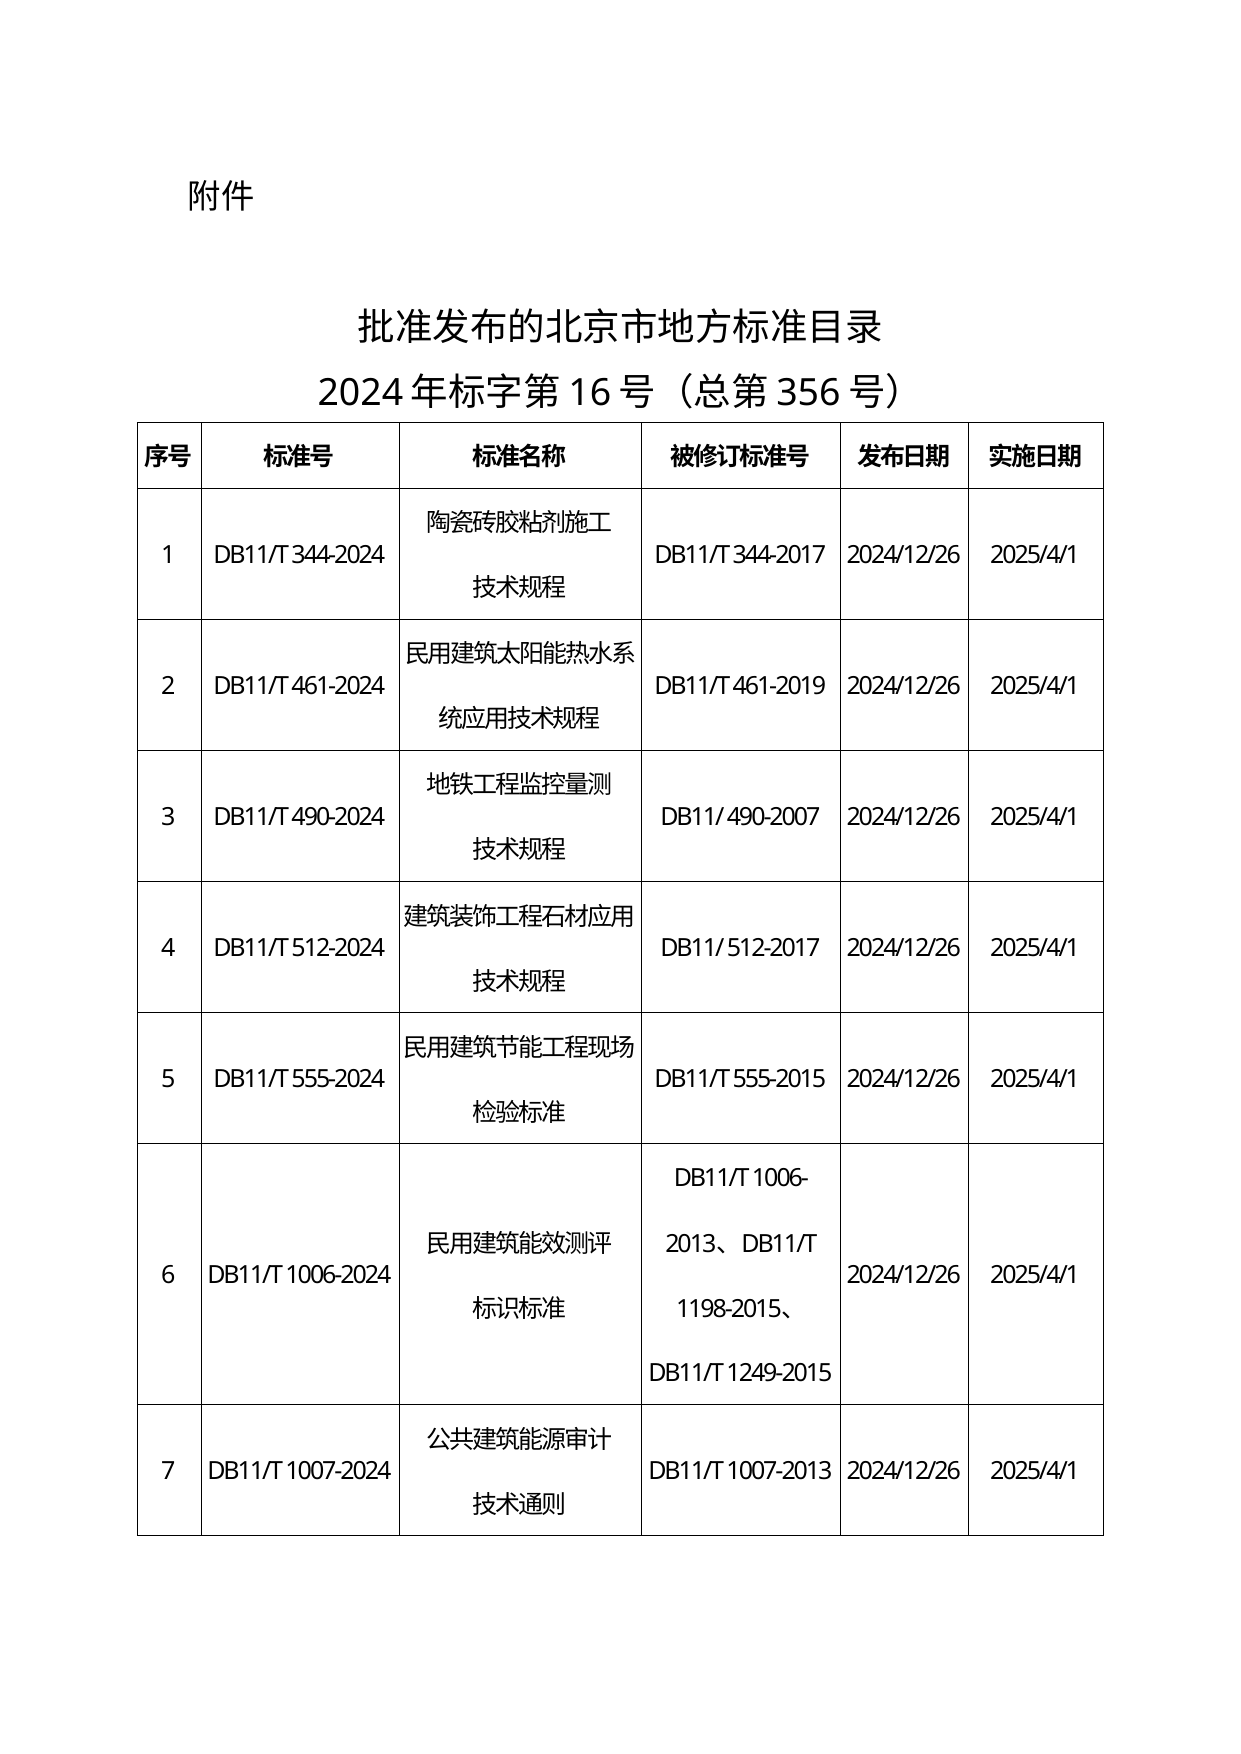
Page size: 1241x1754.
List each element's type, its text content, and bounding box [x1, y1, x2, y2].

table_cell 6 [138, 1144, 201, 1404]
text 批准发布的北京市地方标准目录 [187, 292, 1053, 357]
table_cell DB11/T 490-2024 [202, 751, 399, 881]
table_cell DB11/T 1007-2013 [642, 1405, 840, 1535]
table_cell DB11/T 344-2024 [202, 489, 399, 618]
table_cell DB11/T 344-2017 [642, 489, 840, 618]
table_cell DB11/T 461-2019 [642, 620, 840, 749]
table_header 标准号 [202, 423, 399, 487]
text 2024年标字第16号（总第356号） [187, 357, 1053, 422]
table_cell DB11/T 512-2024 [202, 882, 399, 1012]
table_cell 2025/4/1 [969, 620, 1103, 749]
table_header 标准名称 [400, 423, 641, 487]
table_cell 2024/12/26 [841, 620, 968, 749]
table_cell 建筑装饰工程石材应用 技术规程 [400, 882, 641, 1012]
table_header 序号 [138, 423, 201, 487]
table_cell 2025/4/1 [969, 1144, 1103, 1404]
table_cell 2025/4/1 [969, 1013, 1103, 1143]
table_cell DB11/T 555-2015 [642, 1013, 840, 1143]
table_cell 2025/4/1 [969, 1405, 1103, 1535]
table_cell 2024/12/26 [841, 751, 968, 881]
table_cell 7 [138, 1405, 201, 1535]
table_cell DB11/T 555-2024 [202, 1013, 399, 1143]
table_cell DB11/T 1006-2024 [202, 1144, 399, 1404]
text 附件 [187, 162, 1053, 227]
table_cell 5 [138, 1013, 201, 1143]
table_cell 2024/12/26 [841, 1013, 968, 1143]
table_cell 3 [138, 751, 201, 881]
table_cell 民用建筑节能工程现场 检验标准 [400, 1013, 641, 1143]
table_cell DB11/ 512-2017 [642, 882, 840, 1012]
table_cell 地铁工程监控量测 技术规程 [400, 751, 641, 881]
table_cell 公共建筑能源审计 技术通则 [400, 1405, 641, 1535]
table_cell DB11/T 1007-2024 [202, 1405, 399, 1535]
table_cell 民用建筑能效测评 标识标准 [400, 1144, 641, 1404]
table_cell 2025/4/1 [969, 882, 1103, 1012]
table_cell 2 [138, 620, 201, 749]
table_header 实施日期 [969, 423, 1103, 487]
table_cell 陶瓷砖胶粘剂施工 技术规程 [400, 489, 641, 618]
table_cell 2024/12/26 [841, 1144, 968, 1404]
table_cell DB11/T 461-2024 [202, 620, 399, 749]
table_cell 4 [138, 882, 201, 1012]
table_cell DB11/ 490-2007 [642, 751, 840, 881]
table_cell 2024/12/26 [841, 489, 968, 618]
table_cell 2024/12/26 [841, 1405, 968, 1535]
table_cell 2025/4/1 [969, 489, 1103, 618]
table_header 发布日期 [841, 423, 968, 487]
table_cell 2024/12/26 [841, 882, 968, 1012]
table_cell 2025/4/1 [969, 751, 1103, 881]
table_cell DB11/T 1006-2013、DB11/T 1198-2015、 DB11/T 1249-2015 [642, 1144, 840, 1404]
table_cell 民用建筑太阳能热水系统应用技术规程 [400, 620, 641, 749]
table_cell 1 [138, 489, 201, 618]
table_header 被修订标准号 [642, 423, 840, 487]
